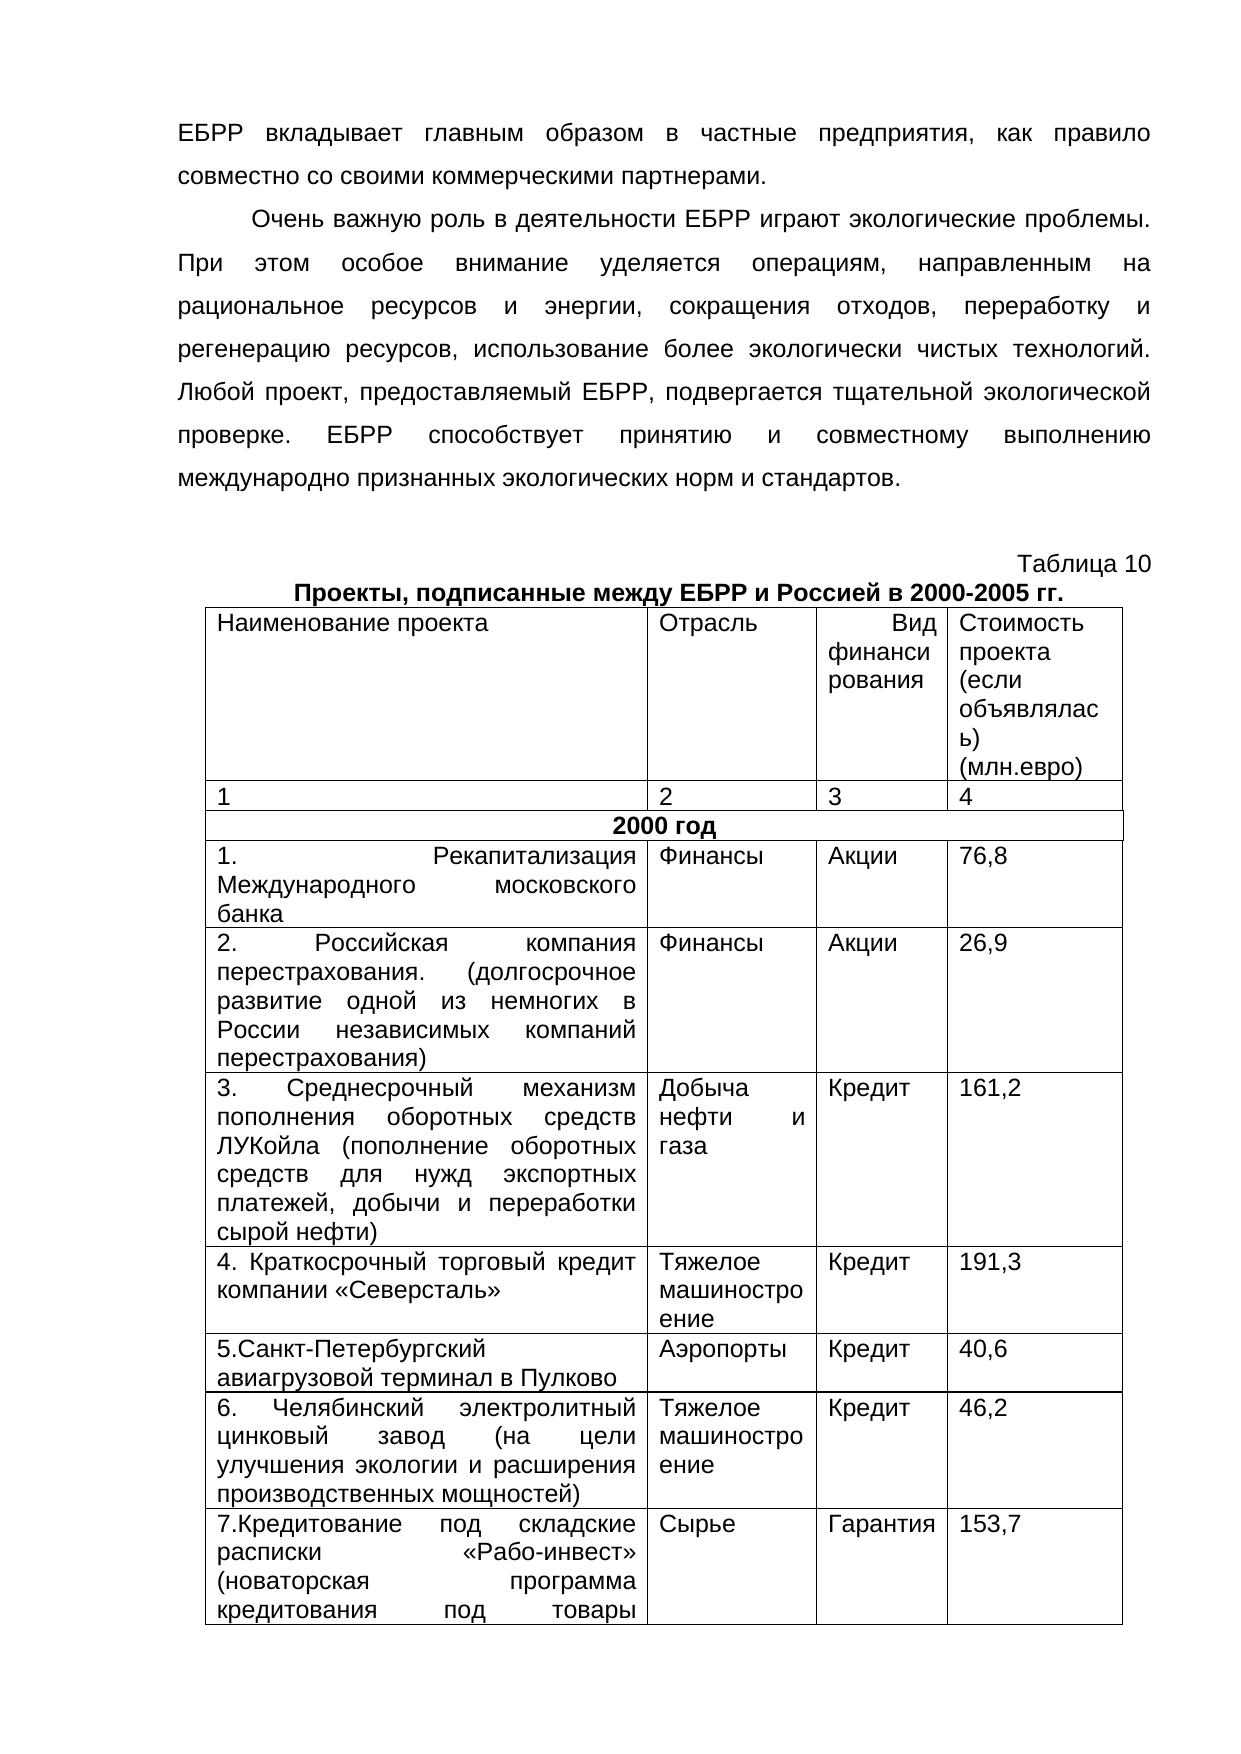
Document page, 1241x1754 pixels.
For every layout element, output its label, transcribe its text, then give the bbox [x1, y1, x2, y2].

table_cell 4 [948, 781, 1122, 810]
table_cell Аэропорты [648, 1334, 816, 1391]
table_cell 46,2 [948, 1393, 1122, 1507]
table_cell 191,3 [948, 1247, 1122, 1333]
table_cell Кредит [817, 1334, 947, 1391]
table_cell 5.Санкт-Петербургский авиагрузовой терминал в Пулково [206, 1334, 647, 1391]
table_cell Акции [817, 928, 947, 1072]
table_cell 2000 год [206, 811, 1123, 840]
table_header Вид финансирования [817, 608, 947, 780]
text Таблица 10 [177, 549, 1152, 578]
table_cell Гарантия [817, 1509, 947, 1623]
table_cell Кредит [817, 1393, 947, 1507]
table_cell 2. Российская компания перестрахования. (долгосрочное развитие одной из немногих в России независимых компаний перестрахования) [206, 928, 647, 1072]
table_cell 1. Рекапитализация Международного московского банка [206, 841, 647, 927]
table_cell 3 [817, 781, 947, 810]
table_cell 153,7 [948, 1509, 1122, 1623]
table_cell 2 [648, 781, 816, 810]
text Очень важную роль в деятельности ЕБРР играют экологические проблемы. При этом особое внимание уделяется операциям, направленным на рациональное ресурсов и энергии, сокращения отходов, переработку и регенерацию ресурсов, использование более экологически чистых технологий. Любой проект, предоставляемый ЕБРР, подвергается тщательной экологической проверке. ЕБРР способствует принятию и совместному выполнению международно признанных экологических норм и стандартов. [177, 204, 1152, 492]
table_cell Добыча нефти и газа [648, 1073, 816, 1246]
table_cell Финансы [648, 928, 816, 1072]
table_cell Сырье [648, 1509, 816, 1623]
table_cell Тяжелое машиностроение [648, 1393, 816, 1507]
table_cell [206, 1509, 647, 1623]
table_cell 3. Среднесрочный механизм пополнения оборотных средств ЛУКойла (пополнение оборотных средств для нужд экспортных платежей, добычи и переработки сырой нефти) [206, 1073, 647, 1246]
table_cell 161,2 [948, 1073, 1122, 1246]
table_cell Кредит [817, 1247, 947, 1333]
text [177, 118, 1152, 190]
table_cell 1 [206, 781, 647, 810]
table_cell 4. Краткосрочный торговый кредит компании «Северсталь» [206, 1247, 647, 1333]
table_cell 26,9 [948, 928, 1122, 1072]
table_cell 6. Челябинский электролитный цинковый завод (на цели улучшения экологии и расширения производственных мощностей) [206, 1393, 647, 1507]
table_header Наименование проекта [206, 608, 647, 780]
table_header Отрасль [648, 608, 816, 780]
text Проекты, подписанные между ЕБРР и Россией в 2000-2005 гг. [177, 578, 1152, 607]
table_header Стоимость проекта (если объявлялась) (млн.евро) [948, 608, 1122, 780]
table_cell Кредит [817, 1073, 947, 1246]
table_cell 40,6 [948, 1334, 1122, 1391]
table_cell Акции [817, 841, 947, 927]
table_cell 76,8 [948, 841, 1122, 927]
table_cell Тяжелое машиностроение [648, 1247, 816, 1333]
table_cell Финансы [648, 841, 816, 927]
